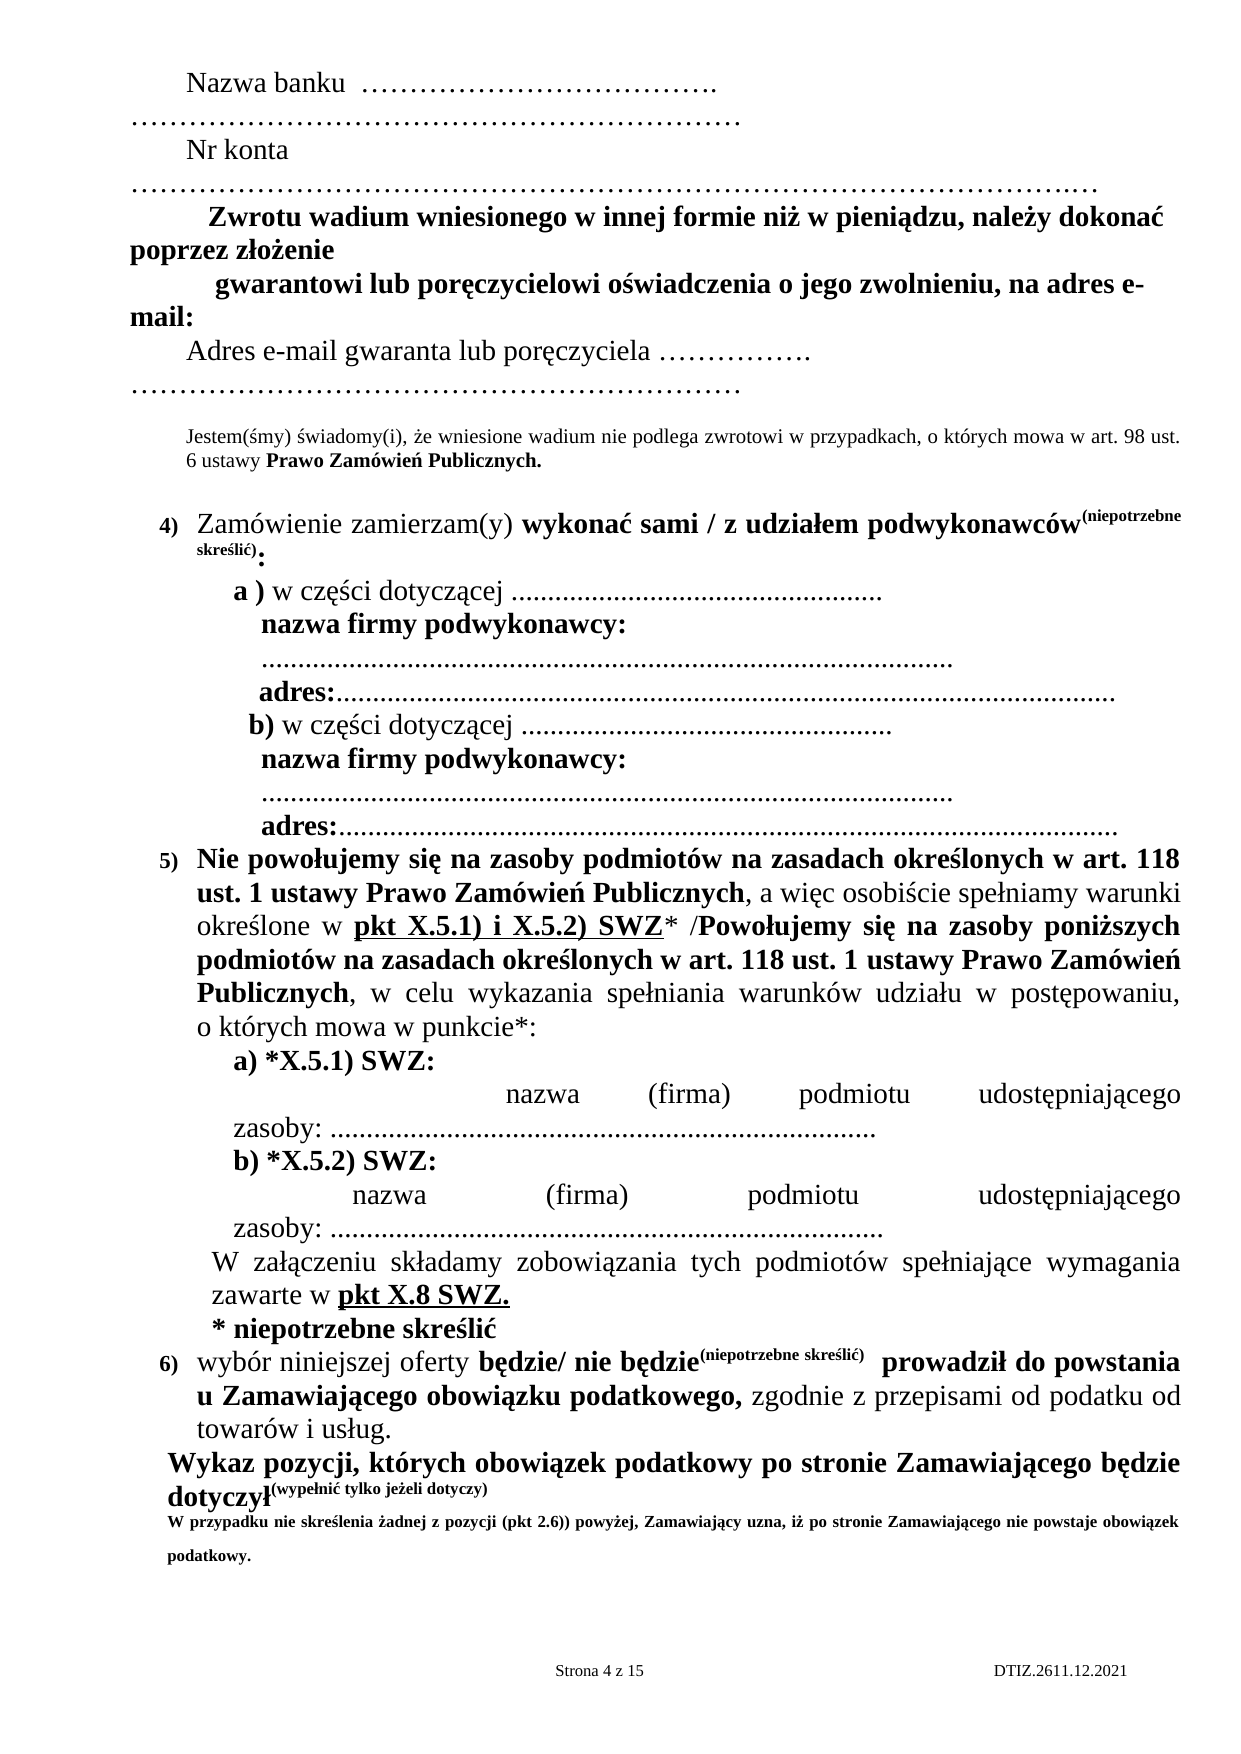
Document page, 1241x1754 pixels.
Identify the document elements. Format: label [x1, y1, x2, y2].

table_header [124, 59, 1187, 1585]
